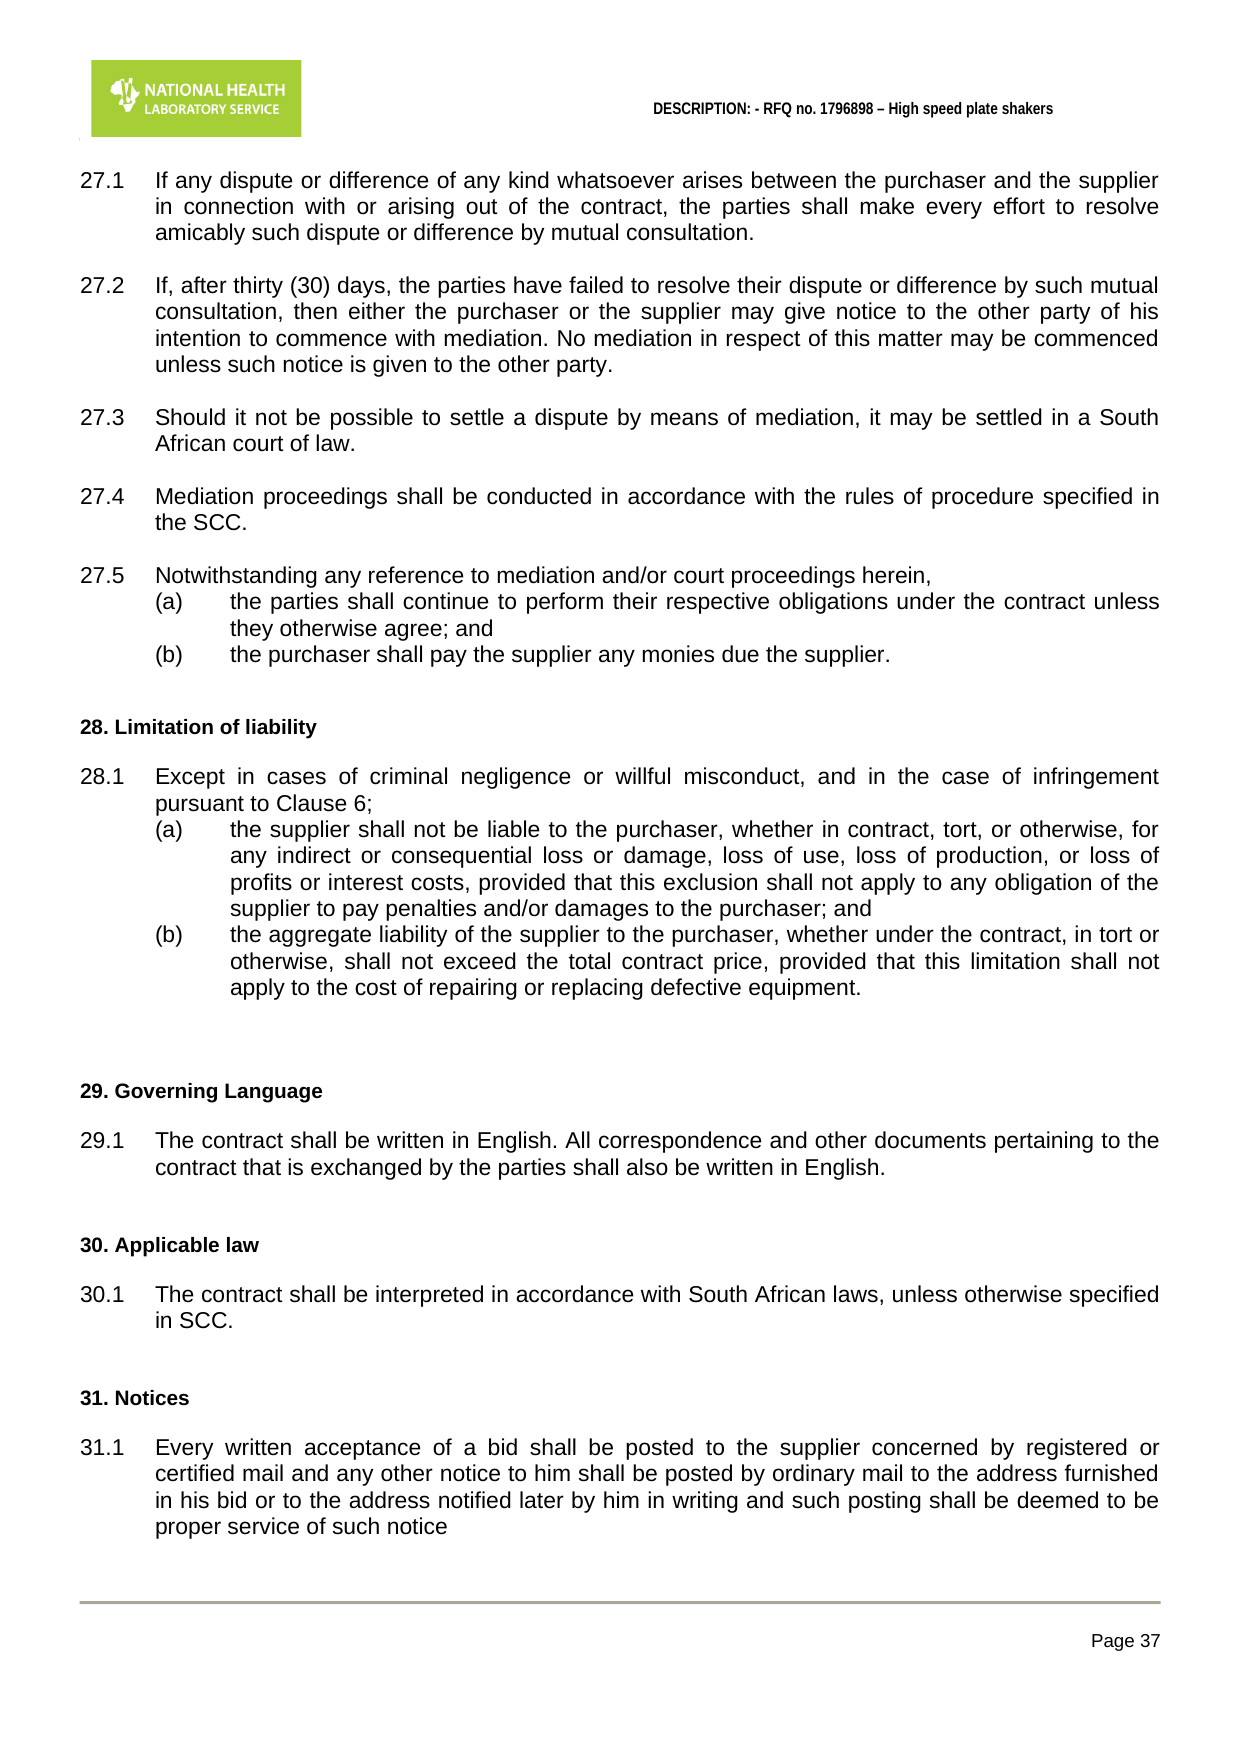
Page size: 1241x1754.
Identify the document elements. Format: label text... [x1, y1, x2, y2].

text 29. Governing Language [80, 1079, 1161, 1103]
text (a) the supplier shall not be liable to the purchaser, whether in contract, tort, or otherwise, for any indirect or consequential loss or damage, loss of use, loss of production, or loss of profits or interest costs, provided that this exclusion shall not apply to any obligation of the supplier to pay penalties and/or damages to the purchaser; and [155, 816, 1161, 921]
text 27.2 If, after thirty (30) days, the parties have failed to resolve their dispute or difference by such mutual consultation, then either the purchaser or the supplier may give notice to the other party of his intention to commence with mediation. No mediation in respect of this matter may be commenced unless such notice is given to the other party. [80, 272, 1161, 377]
text 31. Notices [80, 1386, 1161, 1410]
text (a) the parties shall continue to perform their respective obligations under the contract unless they otherwise agree; and [155, 588, 1161, 641]
text 29.1 The contract shall be written in English. All correspondence and other documents pertaining to the contract that is exchanged by the parties shall also be written in English. [80, 1127, 1161, 1180]
text 30.1 The contract shall be interpreted in accordance with South African laws, unless otherwise specified in SCC. [80, 1281, 1161, 1333]
text (b) the aggregate liability of the supplier to the purchaser, whether under the contract, in tort or otherwise, shall not exceed the total contract price, provided that this limitation shall not apply to the cost of repairing or replacing defective equipment. [155, 921, 1161, 1000]
text 27.4 Mediation proceedings shall be conducted in accordance with the rules of procedure specified in the SCC. [80, 483, 1161, 536]
text 30. Applicable law [80, 1233, 1161, 1257]
text 28. Limitation of liability [80, 715, 1161, 739]
picture [91, 60, 302, 137]
text 27.5 Notwithstanding any reference to mediation and/or court proceedings herein, [80, 562, 1161, 588]
text (b) the purchaser shall pay the supplier any monies due the supplier. [80, 641, 1161, 667]
text 31.1 Every written acceptance of a bid shall be posted to the supplier concerned by registered or certified mail and any other notice to him shall be posted by ordinary mail to the address furnished in his bid or to the address notified later by him in writing and such posting shall be deemed to be proper service of such notice [80, 1434, 1161, 1539]
text 28.1 Except in cases of criminal negligence or willful misconduct, and in the case of infringement pursuant to Clause 6; [80, 763, 1161, 816]
text 27.1 If any dispute or difference of any kind whatsoever arises between the purchaser and the supplier in connection with or arising out of the contract, the parties shall make every effort to resolve amicably such dispute or difference by mutual consultation. [80, 167, 1161, 246]
text 27.3 Should it not be possible to settle a dispute by means of mediation, it may be settled in a South African court of law. [80, 404, 1161, 456]
